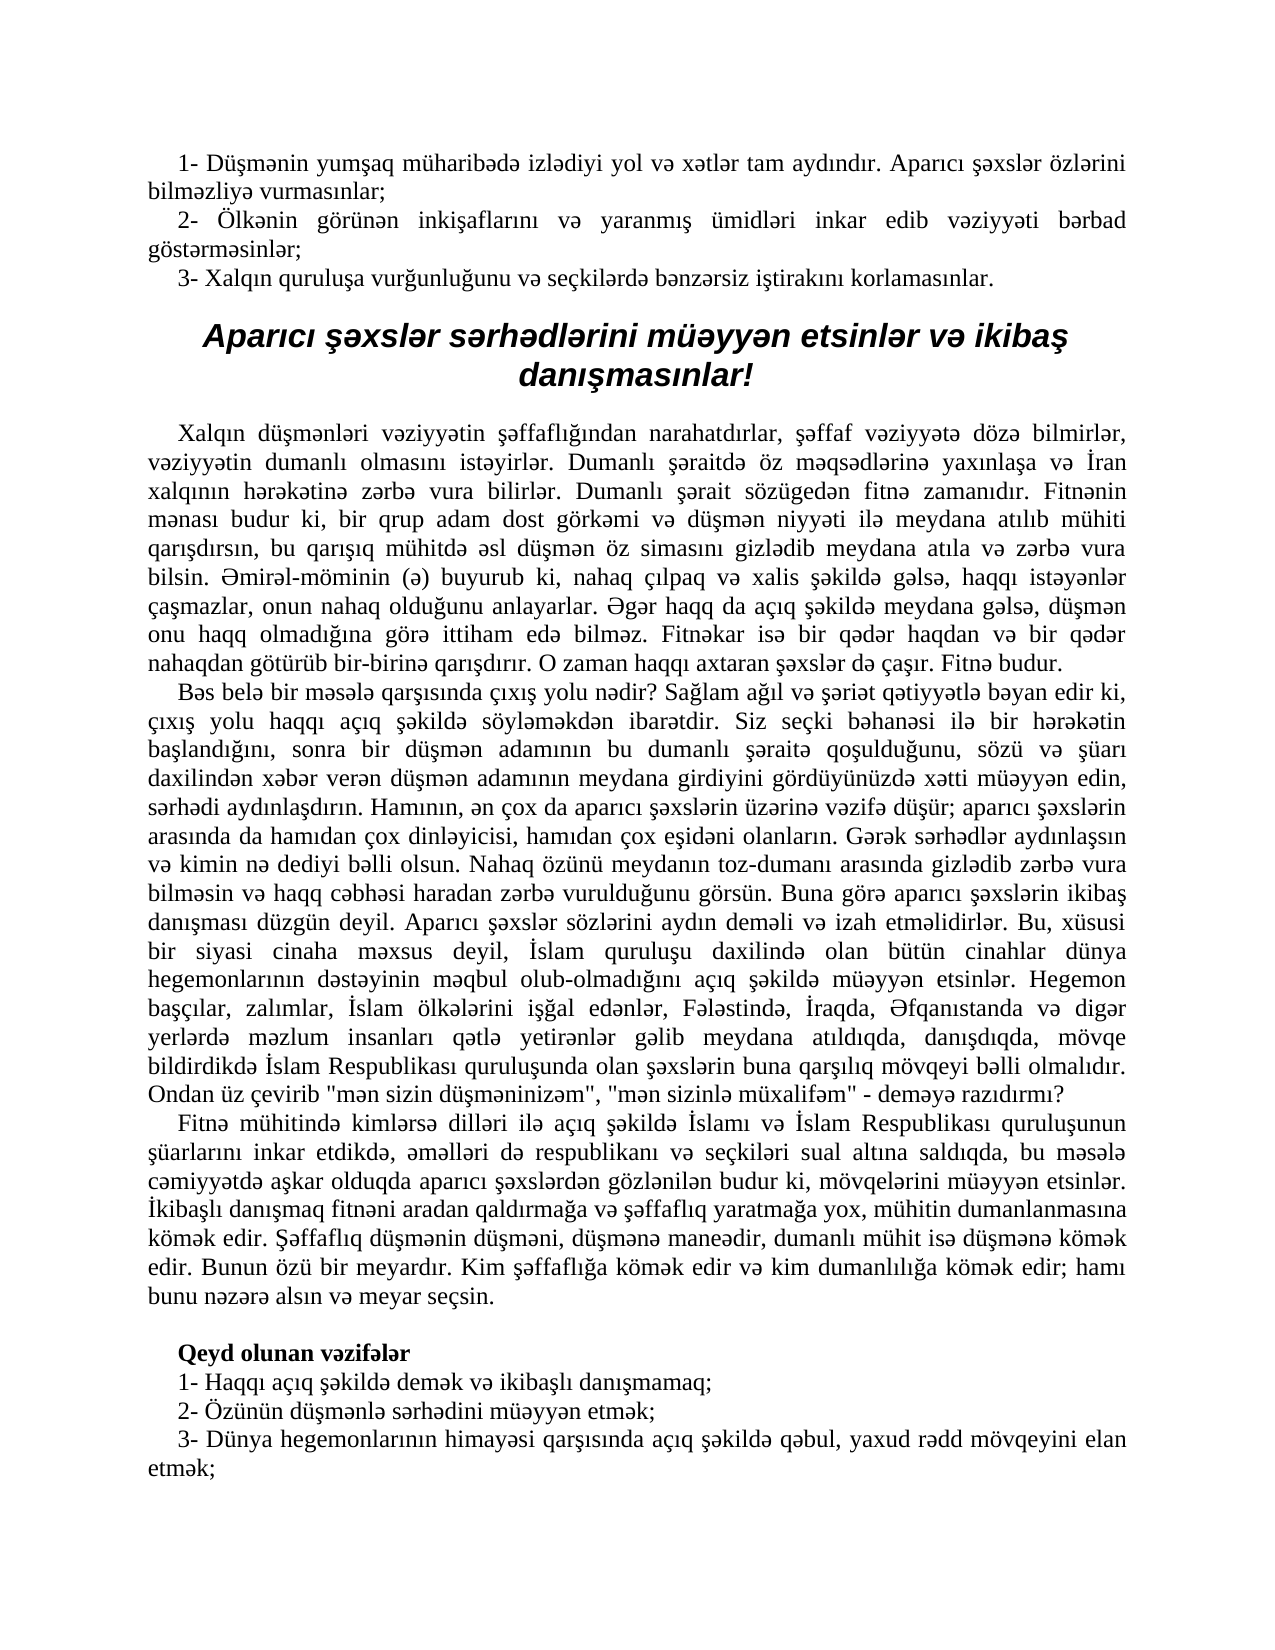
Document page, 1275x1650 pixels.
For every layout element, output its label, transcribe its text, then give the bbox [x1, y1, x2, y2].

text 1- Haqqı açıq şəkildə demək və ikibaşlı danışmamaq; [148, 1367, 1127, 1396]
text 2- Özünün düşmənlə sərhədini müəyyən etmək; [148, 1396, 1127, 1424]
text 2- Ölkənin görünən inkişaflarını və yaranmış ümidləri inkar edib vəziyyəti bərbad göstərməsinlər; [148, 205, 1127, 263]
text Xalqın düşmənləri vəziyyətin şəffaflığından narahatdırlar, şəffaf vəziyyətə dözə bilmirlər, vəziyyətin dumanlı olmasını istəyirlər. Dumanlı şəraitdə öz məqsədlərinə yaxınlaşa və İran xalqının hərəkətinə zərbə vura bilirlər. Dumanlı şərait sözügedən fitnə zamanıdır. Fitnənin mənası budur ki, bir qrup adam dost görkəmi və düşmən niyyəti ilə meydana atılıb mühiti qarışdırsın, bu qarışıq mühitdə əsl düşmən öz simasını gizlədib meydana atıla və zərbə vura bilsin. Əmirəl-möminin (ə) buyurub ki, nahaq çılpaq və xalis şəkildə gəlsə, haqqı istəyənlər çaşmazlar, onun nahaq olduğunu anlayarlar. Əgər haqq da açıq şəkildə meydana gəlsə, düşmən onu haqq olmadığına görə ittiham edə bilməz. Fitnəkar isə bir qədər haqdan və bir qədər nahaqdan götürüb bir-birinə qarışdırır. O zaman haqqı axtaran şəxslər də çaşır. Fitnə budur. [148, 418, 1127, 677]
text 1- Düşmənin yumşaq müharibədə izlədiyi yol və xətlər tam aydındır. Aparıcı şəxslər özlərini bilməzliyə vurmasınlar; [148, 148, 1127, 205]
text 3- Dünya hegemonlarının himayəsi qarşısında açıq şəkildə qəbul, yaxud rədd mövqeyini elan etmək; [148, 1424, 1127, 1482]
text Bəs belə bir məsələ qarşısında çıxış yolu nədir? Sağlam ağıl və şəriət qətiyyətlə bəyan edir ki, çıxış yolu haqqı açıq şəkildə söyləməkdən ibarətdir. Siz seçki bəhanəsi ilə bir hərəkətin başlandığını, sonra bir düşmən adamının bu dumanlı şəraitə qoşulduğunu, sözü və şüarı daxilindən xəbər verən düşmən adamının meydana girdiyini gördüyünüzdə xətti müəyyən edin, sərhədi aydınlaşdırın. Hamının, ən çox da aparıcı şəxslərin üzərinə vəzifə düşür; aparıcı şəxslərin arasında da hamıdan çox dinləyicisi, hamıdan çox eşidəni olanların. Gərək sərhədlər aydınlaşsın və kimin nə dediyi bəlli olsun. Nahaq özünü meydanın toz-dumanı arasında gizlədib zərbə vura bilməsin və haqq cəbhəsi haradan zərbə vurulduğunu görsün. Buna görə aparıcı şəxslərin ikibaş danışması düzgün deyil. Aparıcı şəxslər sözlərini aydın deməli və izah etməlidirlər. Bu, xüsusi bir siyasi cinaha məxsus deyil, İslam quruluşu daxilində olan bütün cinahlar dünya hegemonlarının dəstəyinin məqbul olub-olmadığını açıq şəkildə müəyyən etsinlər. Hegemon başçılar, zalımlar, İslam ölkələrini işğal edənlər, Fələstində, İraqda, Əfqanıstanda və digər yerlərdə məzlum insanları qətlə yetirənlər gəlib meydana atıldıqda, danışdıqda, mövqe bildirdikdə İslam Respublikası quruluşunda olan şəxslərin buna qarşılıq mövqeyi bəlli olmalıdır. Ondan üz çevirib "mən sizin düşməninizəm", "mən sizinlə müxalifəm" - deməyə razıdırmı? [148, 677, 1127, 1108]
subtitle Aparıcı şəxslər sərhədlərini müəyyən etsinlər və ikibaş danışmasınlar! [148, 316, 1127, 393]
text Fitnə mühitində kimlərsə dilləri ilə açıq şəkildə İslamı və İslam Respublikası quruluşunun şüarlarını inkar etdikdə, əməlləri də respublikanı və seçkiləri sual altına saldıqda, bu məsələ cəmiyyətdə aşkar olduqda aparıcı şəxslərdən gözlənilən budur ki, mövqelərini müəyyən etsinlər. İkibaşlı danışmaq fitnəni aradan qaldırmağa və şəffaflıq yaratmağa yox, mühitin dumanlanmasına kömək edir. Şəffaflıq düşmənin düşməni, düşmənə maneədir, dumanlı mühit isə düşmənə kömək edir. Bunun özü bir meyardır. Kim şəffaflığa kömək edir və kim dumanlılığa kömək edir; hamı bunu nəzərə alsın və meyar seçsin. [148, 1108, 1127, 1309]
text 3- Xalqın quruluşa vurğunluğunu və seçkilərdə bənzərsiz iştirakını korlamasınlar. [148, 263, 1127, 291]
text Qeyd olunan vəzifələr [148, 1338, 1127, 1367]
